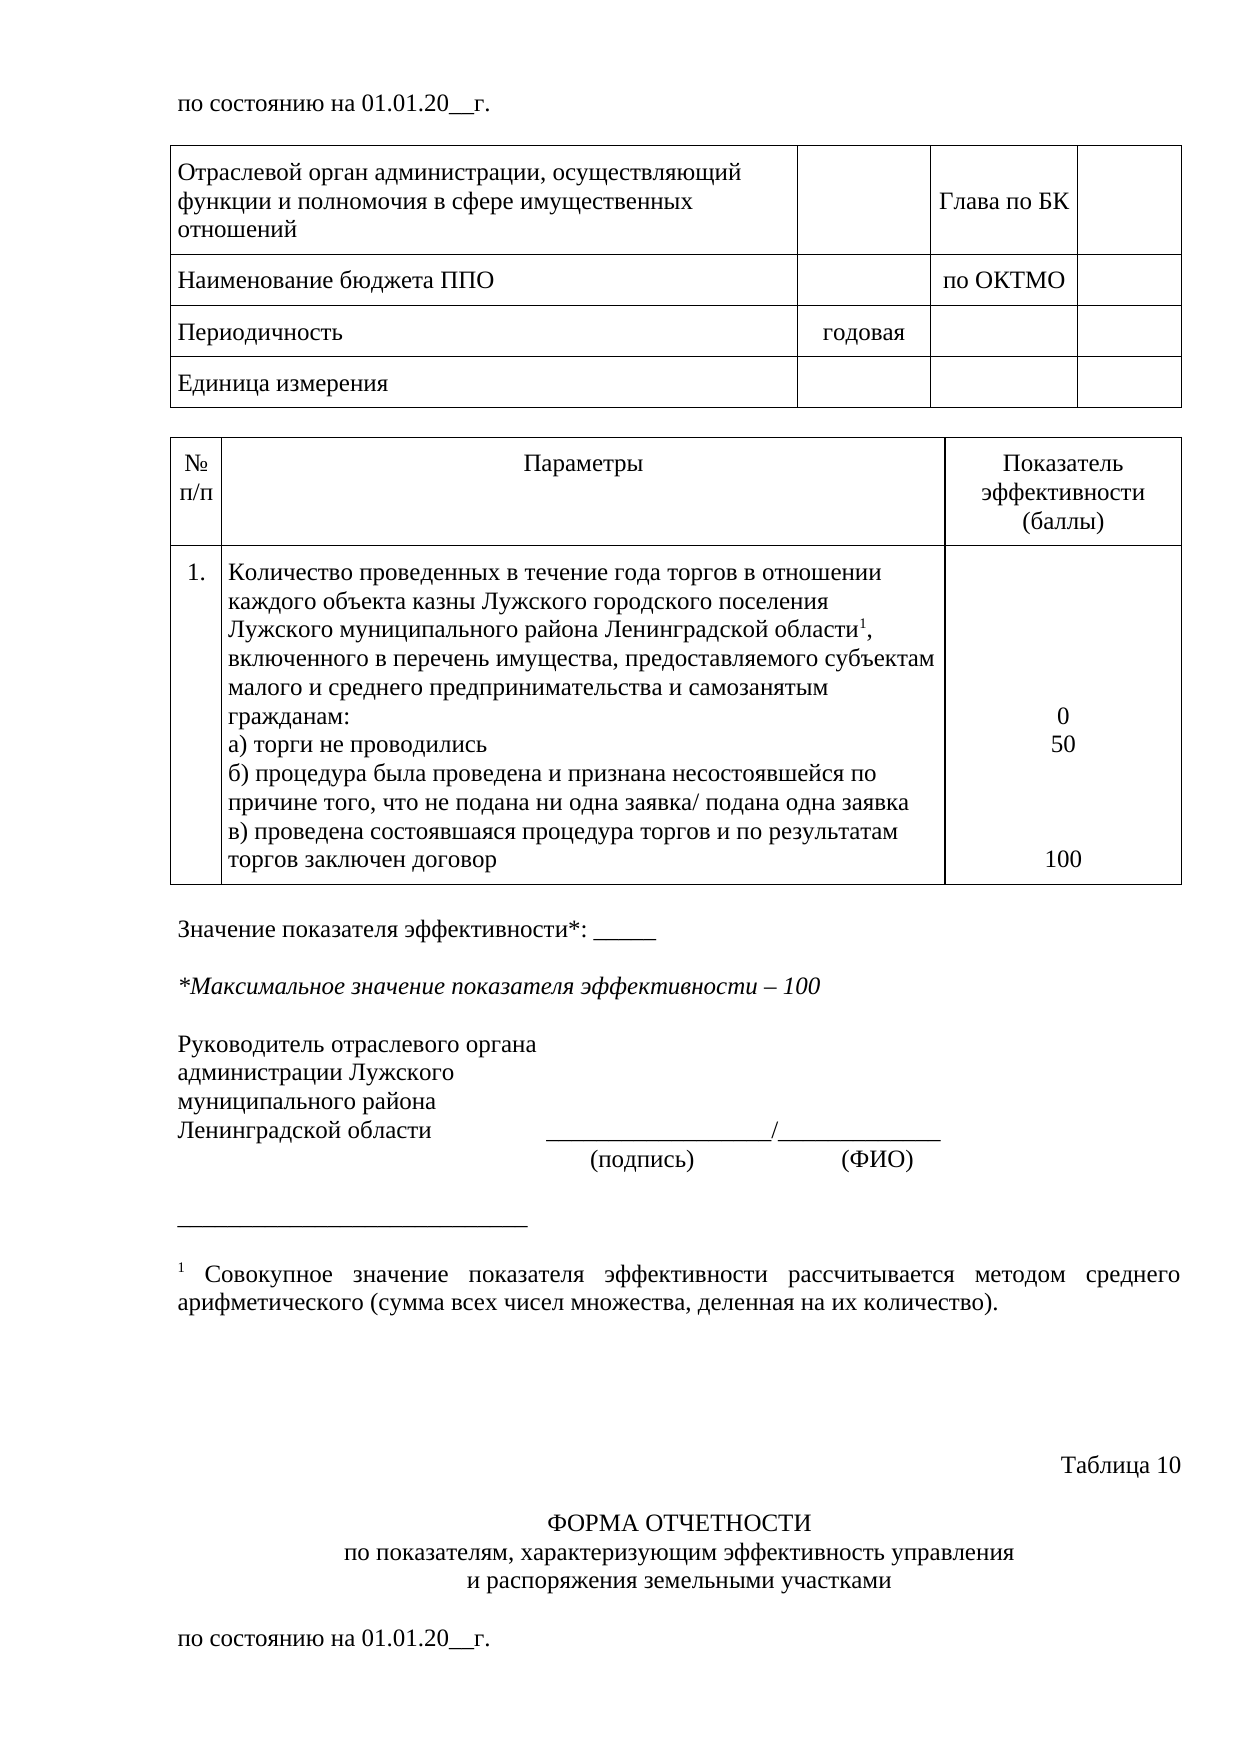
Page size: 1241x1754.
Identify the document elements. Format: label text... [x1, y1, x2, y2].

table_cell Количество проведенных в течение года торгов в отношении каждого объекта казны Лужского городского поселения Лужского муниципального района Ленинградской области1, включенного в перечень имущества, предоставляемого субъектам малого и среднего предпринимательства и самозанятым гражданам: а) торги не проводились б) процедура была проведена и признана несостоявшейся по причине того, что не подана ни одна заявка/ подана одна заявка в) проведена состоявшаяся процедура торгов и по результатам торгов заключен договор [222, 546, 944, 884]
table_cell [931, 357, 1077, 407]
table_cell [931, 306, 1077, 356]
text ____________________________ [177, 1201, 1181, 1230]
table_cell Наименование бюджета ППО [171, 255, 797, 305]
text (подпись) (ФИО) [177, 1144, 1181, 1172]
table_header Показатель эффективности (баллы) [946, 438, 1181, 545]
text 1 Совокупное значение показателя эффективности рассчитывается методом среднего арифметического (сумма всех чисел множества, деленная на их количество). [177, 1259, 1181, 1316]
table_cell Единица измерения [171, 357, 797, 407]
table_cell 0 50 100 [946, 546, 1181, 884]
text Руководитель отраслевого органа [177, 1029, 1181, 1057]
text администрации Лужского [177, 1057, 1181, 1086]
table_cell [1078, 255, 1181, 305]
text и распоряжения земельными участками [177, 1565, 1181, 1594]
table_header Глава по БК [931, 146, 1077, 254]
text Таблица 10 [177, 1450, 1181, 1479]
text муниципального района [177, 1086, 1181, 1115]
table_cell [1078, 357, 1181, 407]
table_cell по ОКТМО [931, 255, 1077, 305]
text ФОРМА ОТЧЕТНОСТИ [177, 1508, 1181, 1537]
table_header [798, 146, 930, 254]
table_cell [798, 255, 930, 305]
table_header № п/п [171, 438, 221, 545]
table_cell Периодичность [171, 306, 797, 356]
text Ленинградской области __________________/_____________ [177, 1115, 1181, 1144]
table_cell [1078, 306, 1181, 356]
table_header Параметры [222, 438, 944, 545]
text *Максимальное значение показателя эффективности – 100 [177, 971, 1181, 1000]
table_cell 1. [171, 546, 221, 884]
table_cell [798, 357, 930, 407]
text Значение показателя эффективности*: _____ [177, 914, 1181, 942]
table_header Отраслевой орган администрации, осуществляющий функции и полномочия в сфере имущественных отношений [171, 146, 797, 254]
text по показателям, характеризующим эффективность управления [177, 1537, 1181, 1565]
table_header [1078, 146, 1181, 254]
text по состоянию на 01.01.20__г. [177, 1623, 1181, 1652]
table_cell годовая [798, 306, 930, 356]
text по состоянию на 01.01.20__г. [177, 88, 1181, 117]
